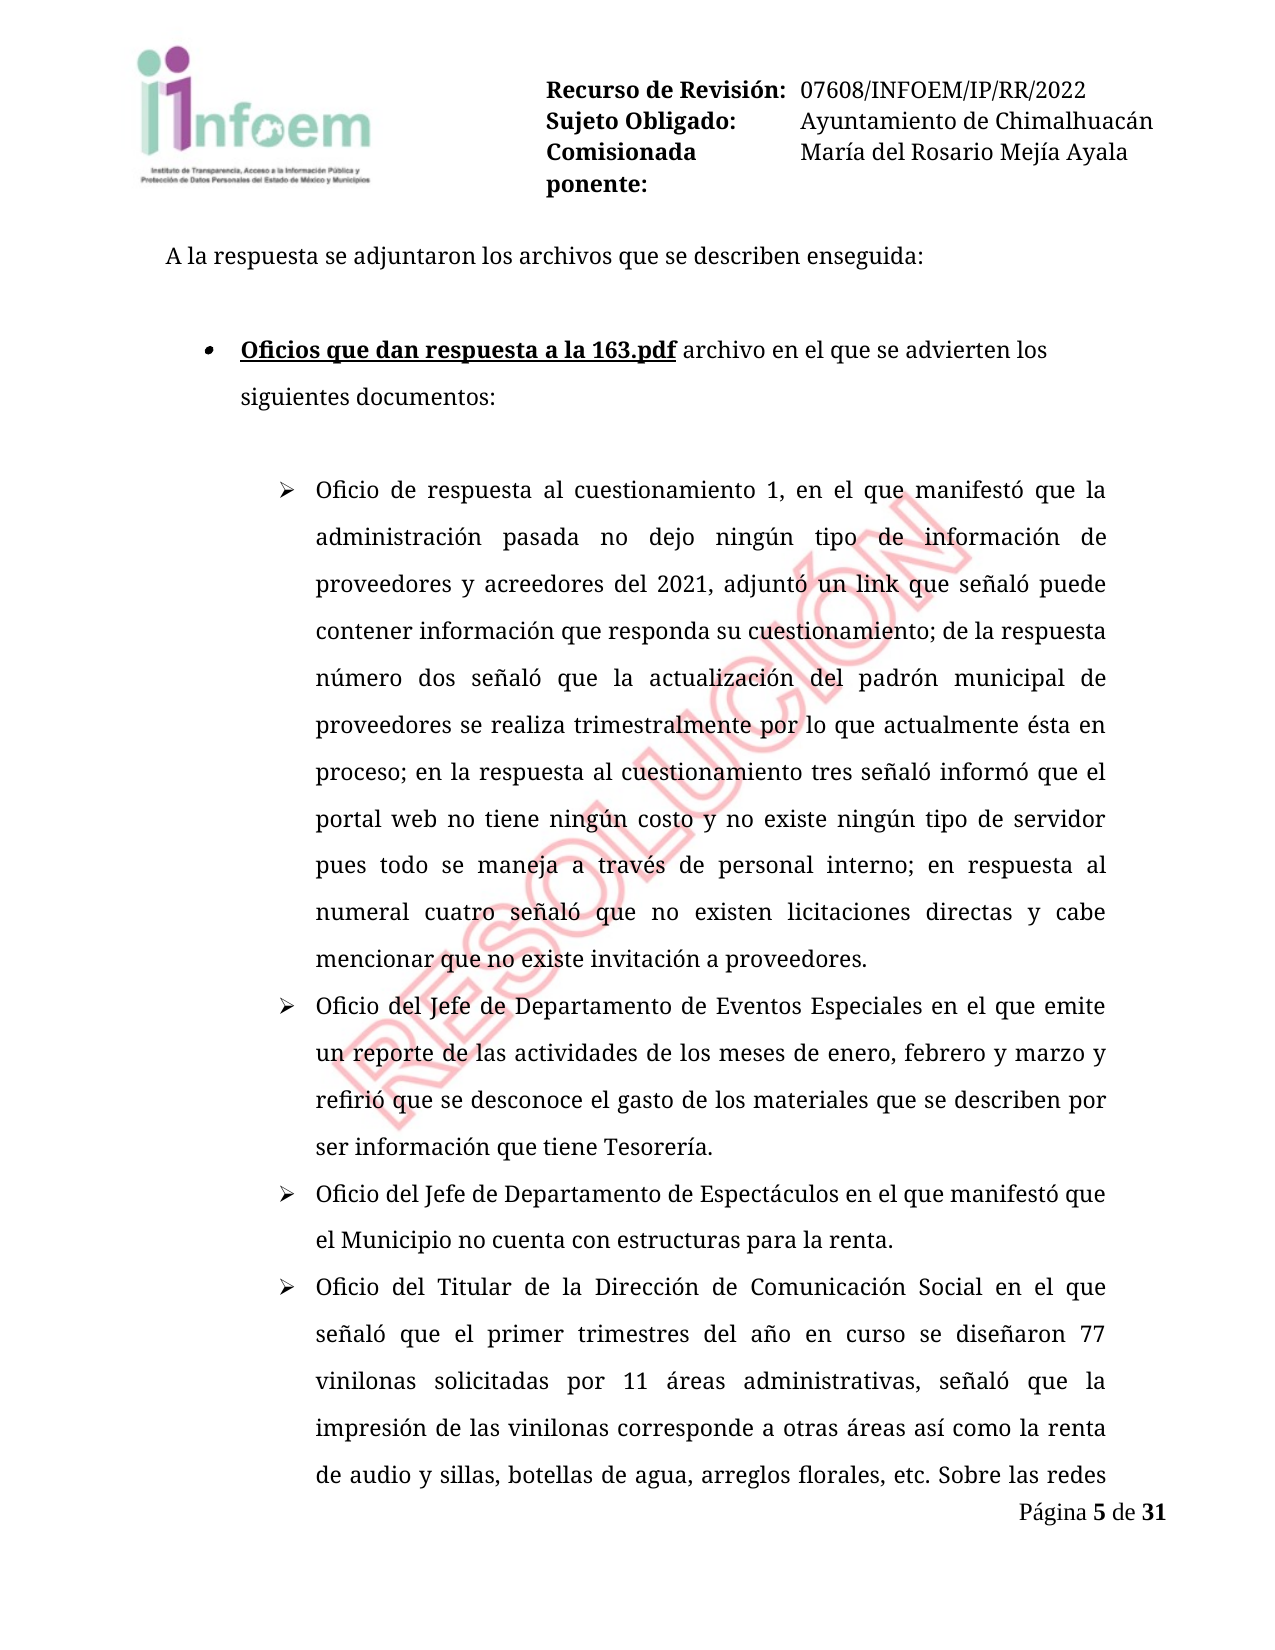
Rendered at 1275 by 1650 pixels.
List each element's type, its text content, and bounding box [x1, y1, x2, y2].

list Oficio del Jefe de Departamento de Espectáculos en el que manifestó que el Municipio no cuenta con estructuras para la renta. [278, 1178, 1107, 1256]
picture [22, 0, 1251, 1589]
text A la respuesta se adjuntaron los archivos que se describen enseguida: [165, 240, 1107, 271]
list Oficio de respuesta al cuestionamiento 1, en el que manifestó que la administración pasada no dejo ningún tipo de información de proveedores y acreedores del 2021, adjuntó un link que señaló puede contener información que responda su cuestionamiento; de la respuesta número dos señaló que la actualización del padrón municipal de proveedores se realiza trimestralmente por lo que actualmente ésta en proceso; en la respuesta al cuestionamiento tres señaló informó que el portal web no tiene ningún costo y no existe ningún tipo de servidor pues todo se maneja a través de personal interno; en respuesta al numeral cuatro señaló que no existen licitaciones directas y cabe mencionar que no existe invitación a proveedores. [278, 474, 1107, 974]
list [278, 1271, 1107, 1490]
list Oficios que dan respuesta a la 163.pdf archivo en el que se advierten los siguientes documentos: [203, 334, 1107, 412]
list Oficio del Jefe de Departamento de Eventos Especiales en el que emite un reporte de las actividades de los meses de enero, febrero y marzo y refirió que se desconoce el gasto de los materiales que se describen por ser información que tiene Tesorería. [278, 990, 1107, 1162]
